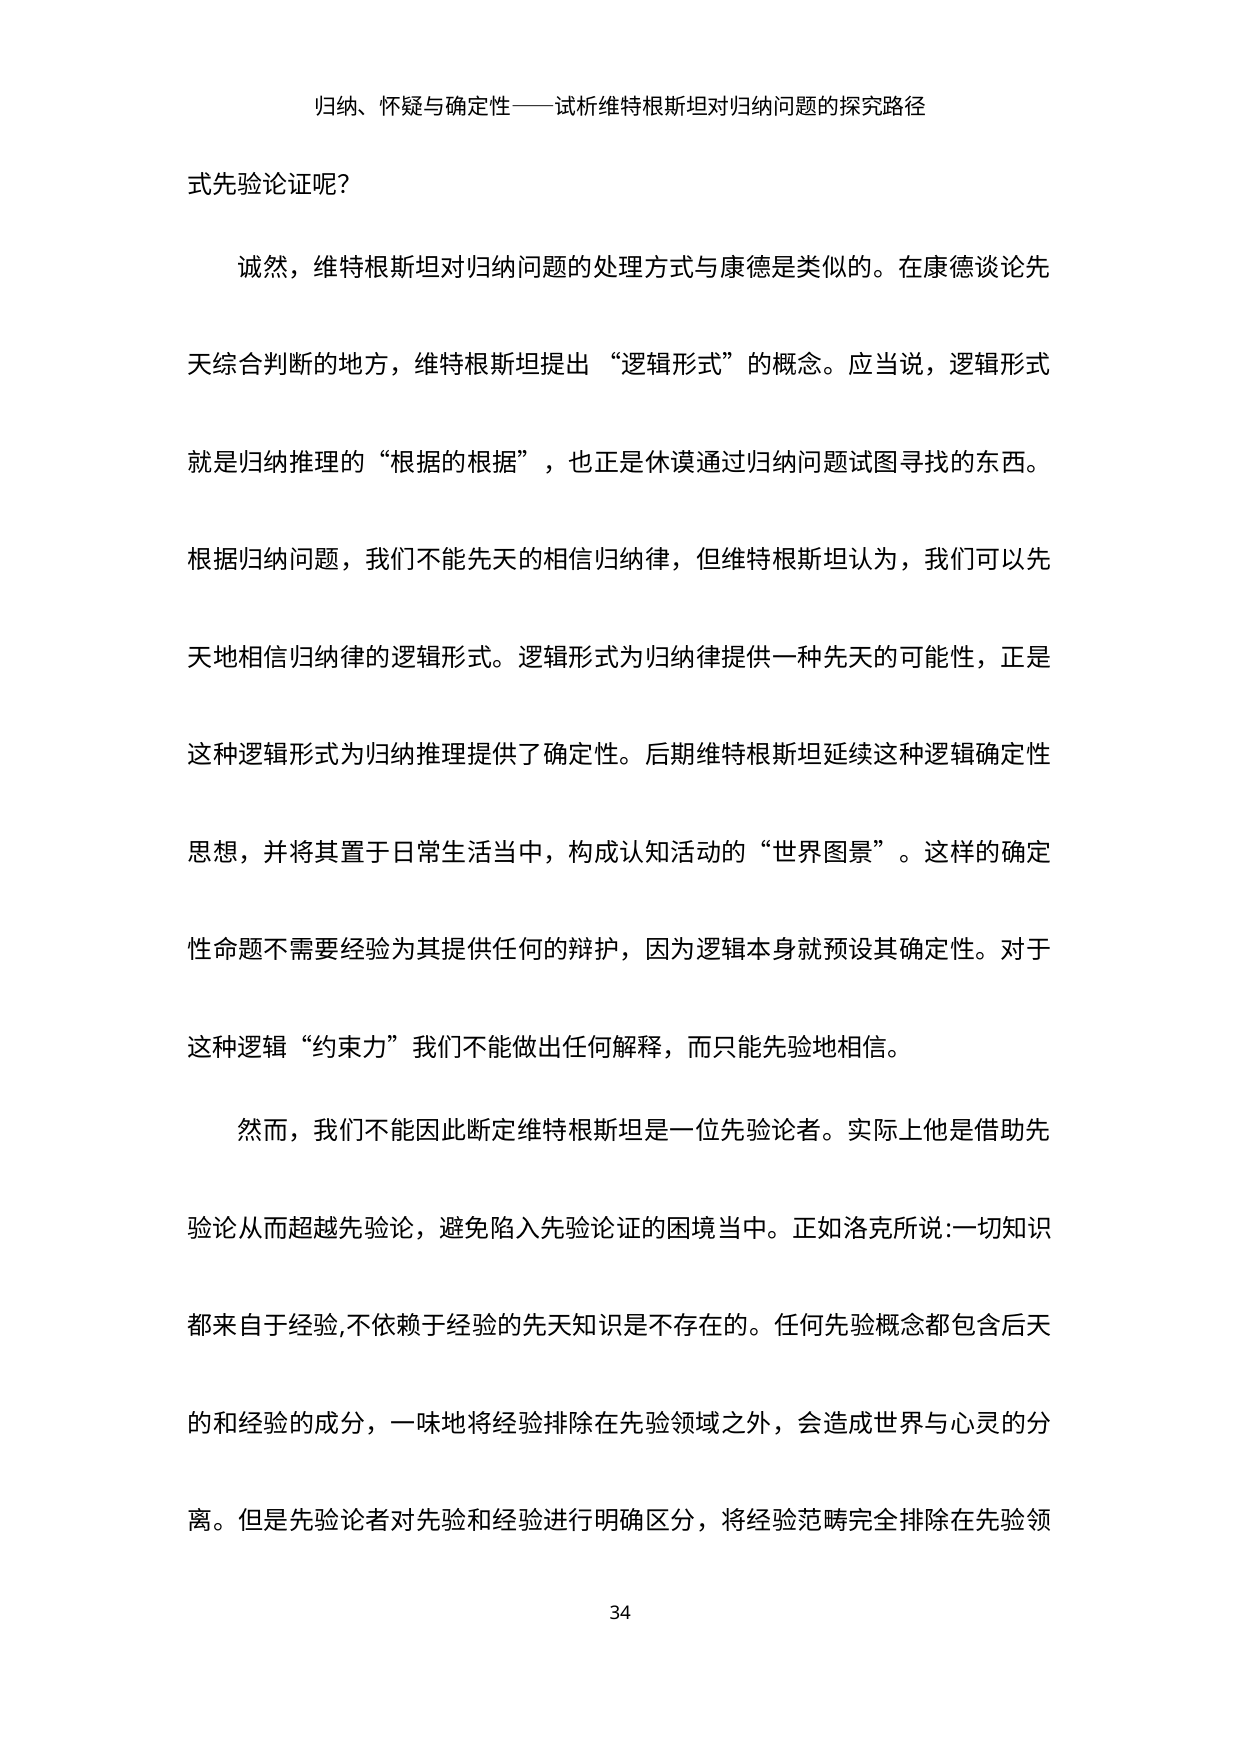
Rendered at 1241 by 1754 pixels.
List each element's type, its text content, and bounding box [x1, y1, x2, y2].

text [187, 1096, 1053, 1551]
text 诚然，维特根斯坦对归纳问题的处理方式与康德是类似的。在康德谈论先天综合判断的地方，维特根斯坦提出 “逻辑形式”的概念。应当说，逻辑形式就是归纳推理的“根据的根据”，也正是休谟通过归纳问题试图寻找的东西。根据归纳问题，我们不能先天的相信归纳律，但维特根斯坦认为，我们可以先天地相信归纳律的逻辑形式。逻辑形式为归纳律提供一种先天的可能性，正是这种逻辑形式为归纳推理提供了确定性。后期维特根斯坦延续这种逻辑确定性思想，并将其置于日常生活当中，构成认知活动的“世界图景”。这样的确定性命题不需要经验为其提供任何的辩护，因为逻辑本身就预设其确定性。对于这种逻辑“约束力”我们不能做出任何解释，而只能先验地相信。 [187, 233, 1053, 1078]
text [187, 150, 1053, 215]
